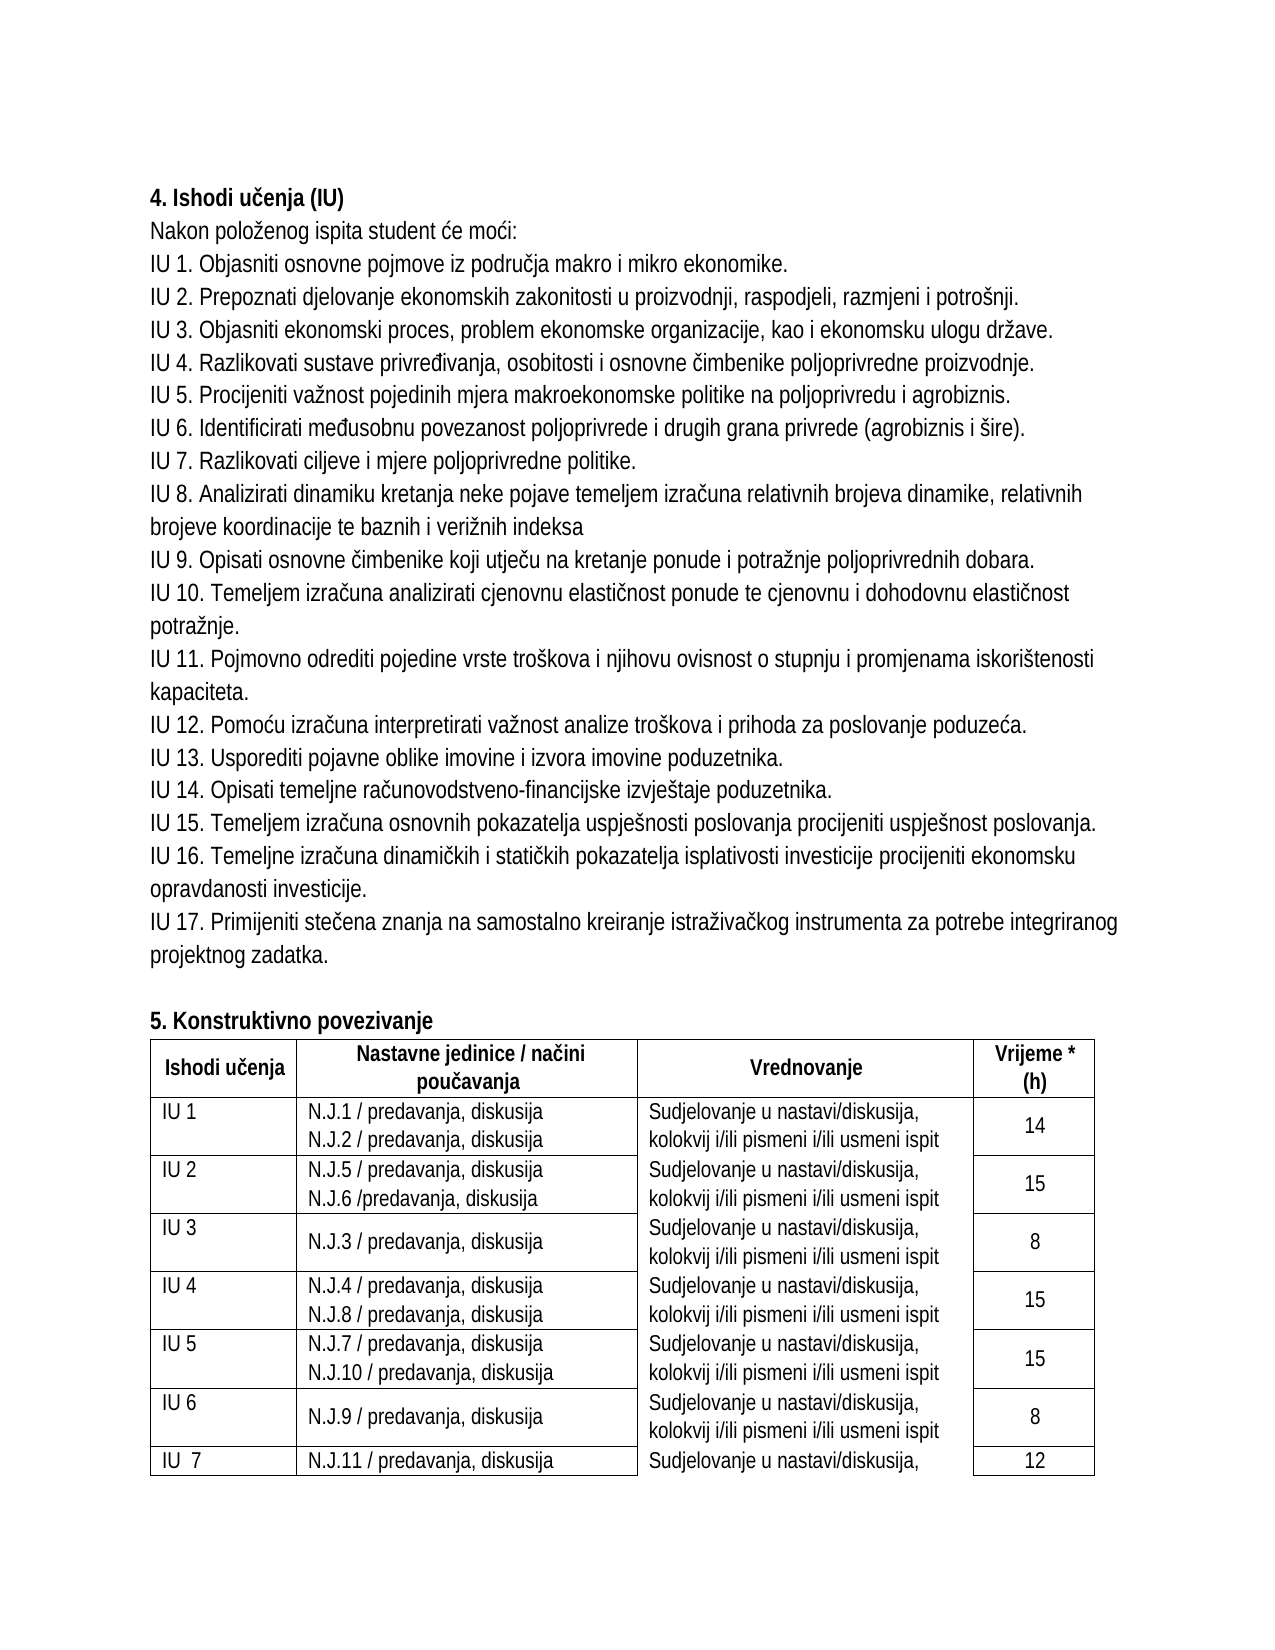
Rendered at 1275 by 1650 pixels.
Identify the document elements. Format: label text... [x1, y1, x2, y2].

table_cell N.J.1 / predavanja, diskusija N.J.2 / predavanja, diskusija [297, 1098, 637, 1155]
table_cell 12 [974, 1447, 1094, 1475]
table_cell N.J.3 / predavanja, diskusija [297, 1214, 637, 1271]
table_cell Sudjelovanje u nastavi/diskusija, kolokvij i/ili pismeni i/ili usmeni ispit [638, 1213, 973, 1271]
table_cell N.J.9 / predavanja, diskusija [297, 1389, 637, 1446]
table_cell 15 [974, 1156, 1094, 1213]
text IU 17. Primijeniti stečena znanja na samostalno kreiranje istraživačkog instrumenta za potrebe integriranog projektnog zadatka. [150, 907, 1127, 969]
table_cell N.J.7 / predavanja, diskusija N.J.10 / predavanja, diskusija [297, 1330, 637, 1387]
text IU 3. Objasniti ekonomski proces, problem ekonomske organizacije, kao i ekonomsku ulogu države. [150, 314, 1127, 343]
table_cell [638, 1446, 973, 1475]
table_cell IU 5 [151, 1330, 296, 1387]
text IU 5. Procijeniti važnost pojedinih mjera makroekonomske politike na poljoprivredu i agrobiznis. [150, 380, 1127, 409]
text IU 16. Temeljne izračuna dinamičkih i statičkih pokazatelja isplativosti investicije procijeniti ekonomsku opravdanosti investicije. [150, 841, 1127, 903]
table_header Ishodi učenja [151, 1040, 296, 1097]
table_cell Sudjelovanje u nastavi/diskusija, kolokvij i/ili pismeni i/ili usmeni ispit [638, 1271, 973, 1329]
text IU 11. Pojmovno odrediti pojedine vrste troškova i njihovu ovisnost o stupnju i promjenama iskorištenosti kapaciteta. [150, 644, 1127, 705]
text IU 15. Temeljem izračuna osnovnih pokazatelja uspješnosti poslovanja procijeniti uspješnost poslovanja. [150, 808, 1127, 837]
table_cell 15 [974, 1330, 1094, 1387]
table_cell IU 6 [151, 1389, 296, 1446]
text Nakon položenog ispita student će moći: [150, 216, 1127, 244]
text IU 13. Usporediti pojavne oblike imovine i izvora imovine poduzetnika. [150, 742, 1127, 771]
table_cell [297, 1447, 637, 1475]
text 5. Konstruktivno povezivanje [150, 1006, 1127, 1034]
text 4. Ishodi učenja (IU) [150, 183, 1127, 212]
table_cell 15 [974, 1272, 1094, 1329]
table_cell Sudjelovanje u nastavi/diskusija, kolokvij i/ili pismeni i/ili usmeni ispit [638, 1329, 973, 1387]
text IU 8. Analizirati dinamiku kretanja neke pojave temeljem izračuna relativnih brojeva dinamike, relativnih brojeve koordinacije te baznih i verižnih indeksa [150, 479, 1127, 541]
table_cell 14 [974, 1098, 1094, 1155]
table_cell 8 [974, 1389, 1094, 1446]
table_header Vrednovanje [638, 1040, 973, 1097]
text IU 14. Opisati temeljne računovodstveno-financijske izvještaje poduzetnika. [150, 775, 1127, 804]
table_cell Sudjelovanje u nastavi/diskusija, kolokvij i/ili pismeni i/ili usmeni ispit [638, 1098, 973, 1155]
text IU 10. Temeljem izračuna analizirati cjenovnu elastičnost ponude te cjenovnu i dohodovnu elastičnost potražnje. [150, 578, 1127, 639]
table_header Nastavne jedinice / načini poučavanja [297, 1040, 637, 1097]
text IU 2. Prepoznati djelovanje ekonomskih zakonitosti u proizvodnji, raspodjeli, razmjeni i potrošnji. [150, 282, 1127, 310]
table_cell IU 7 [151, 1447, 296, 1475]
table_cell Sudjelovanje u nastavi/diskusija, kolokvij i/ili pismeni i/ili usmeni ispit [638, 1155, 973, 1213]
text IU 1. Objasniti osnovne pojmove iz područja makro i mikro ekonomike. [150, 249, 1127, 277]
table_cell 8 [974, 1214, 1094, 1271]
table_cell N.J.5 / predavanja, diskusija N.J.6 /predavanja, diskusija [297, 1156, 637, 1213]
table_cell IU 1 [151, 1098, 296, 1155]
text IU 6. Identificirati međusobnu povezanost poljoprivrede i drugih grana privrede (agrobiznis i šire). [150, 413, 1127, 442]
table_cell N.J.4 / predavanja, diskusija N.J.8 / predavanja, diskusija [297, 1272, 637, 1329]
table_cell IU 2 [151, 1156, 296, 1213]
table_header Vrijeme * (h) [974, 1040, 1094, 1097]
table_cell IU 4 [151, 1272, 296, 1329]
text IU 4. Razlikovati sustave privređivanja, osobitosti i osnovne čimbenike poljoprivredne proizvodnje. [150, 347, 1127, 376]
text IU 7. Razlikovati ciljeve i mjere poljoprivredne politike. [150, 446, 1127, 475]
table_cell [638, 1388, 973, 1446]
text IU 12. Pomoću izračuna interpretirati važnost analize troškova i prihoda za poslovanje poduzeća. [150, 709, 1127, 738]
table_cell IU 3 [151, 1214, 296, 1271]
text IU 9. Opisati osnovne čimbenike koji utječu na kretanje ponude i potražnje poljoprivrednih dobara. [150, 545, 1127, 574]
